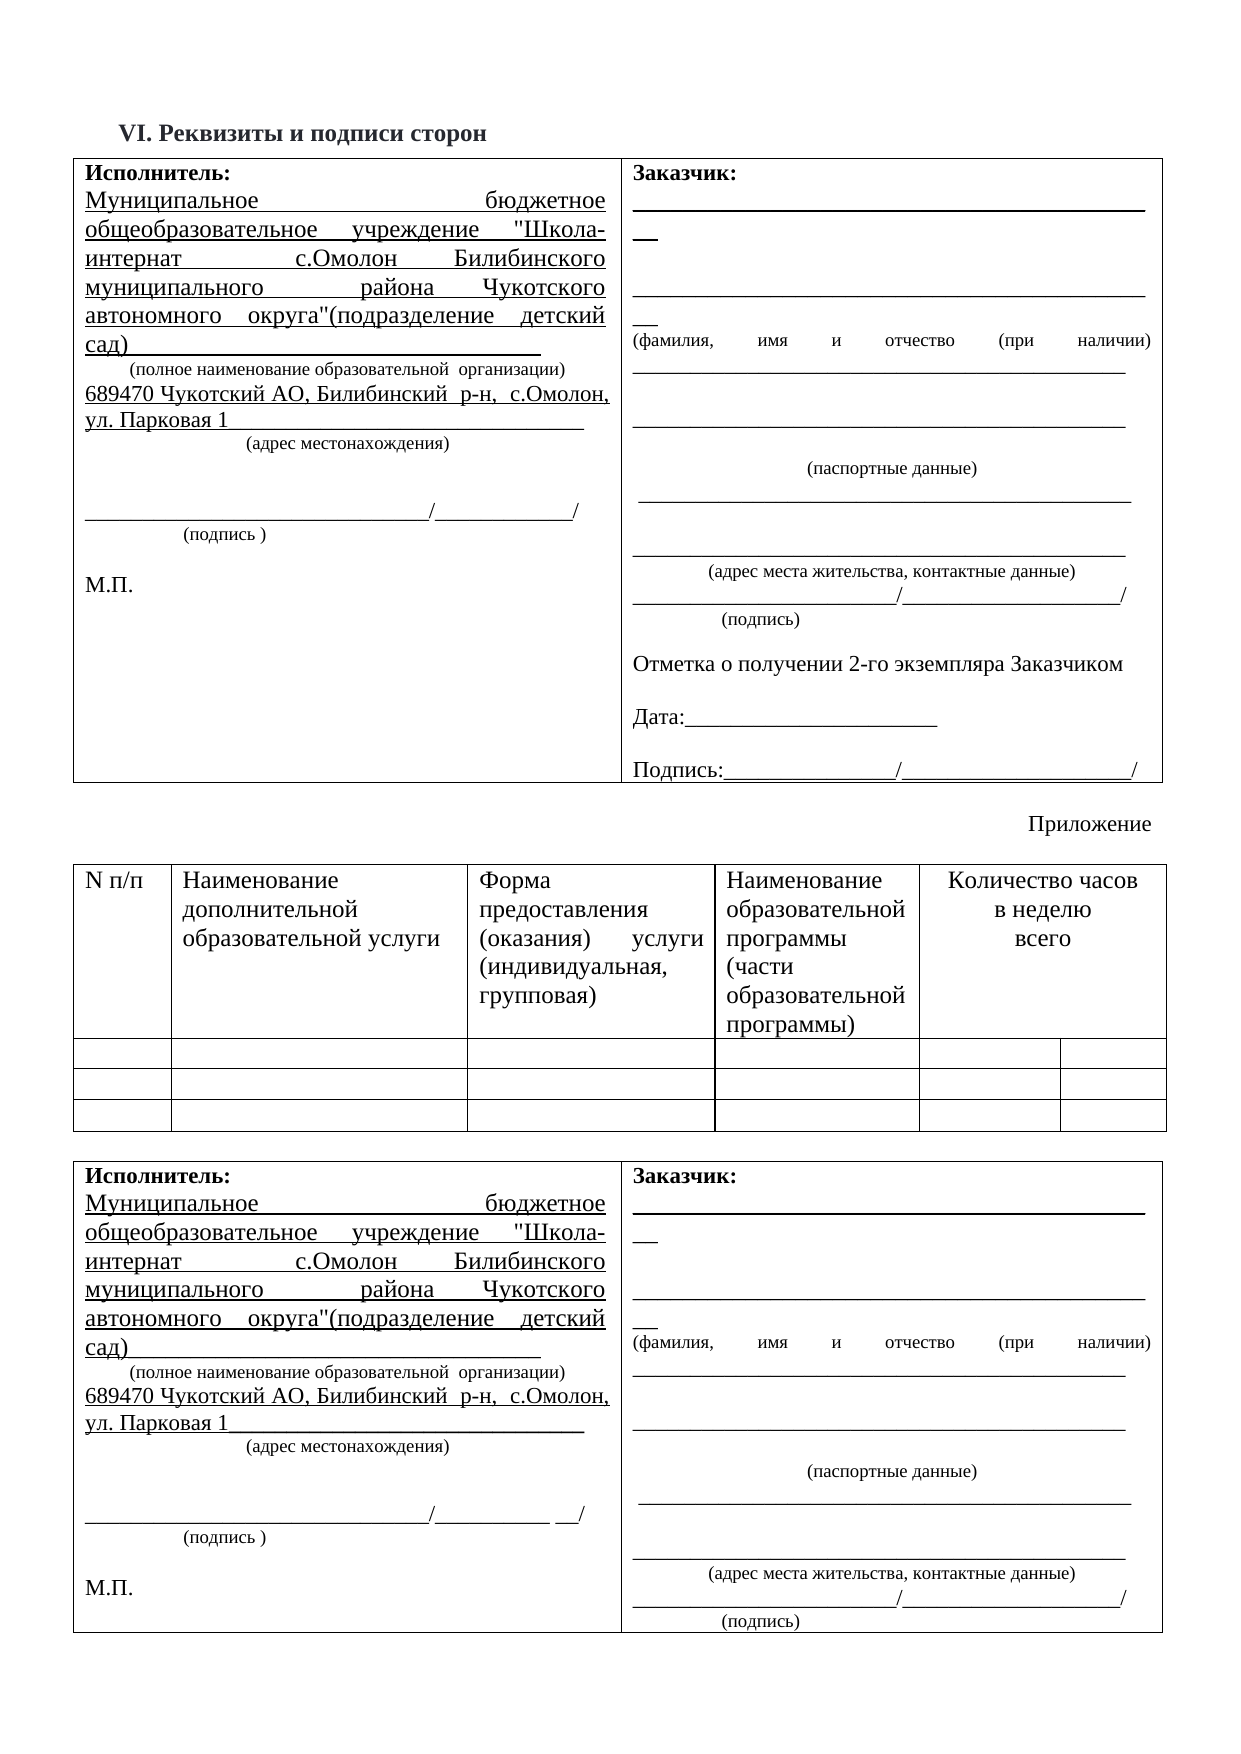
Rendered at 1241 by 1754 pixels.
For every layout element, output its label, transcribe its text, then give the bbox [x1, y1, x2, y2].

table_cell [468, 1100, 714, 1131]
table_cell [1061, 1100, 1166, 1131]
table_cell [716, 1039, 919, 1068]
table_cell [172, 1039, 467, 1068]
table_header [622, 1162, 1162, 1632]
table_cell [1061, 1069, 1166, 1099]
table_cell [172, 1069, 467, 1099]
text Приложение [118, 810, 1152, 864]
table_cell [468, 1069, 714, 1099]
table_cell [716, 1069, 919, 1099]
table_cell [74, 1100, 171, 1131]
table_header Форма предоставления (оказания) услуги (индивидуальная, групповая) [468, 865, 714, 1038]
table_cell [74, 1069, 171, 1099]
table_cell [172, 1100, 467, 1131]
table_header N п/п [74, 865, 171, 1038]
table_header Количество часов в неделю всего [920, 865, 1166, 1038]
table_header Наименование дополнительной образовательной услуги [172, 865, 467, 1038]
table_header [74, 1162, 621, 1632]
table_cell [468, 1039, 714, 1068]
table_cell [920, 1039, 1060, 1068]
table_cell [920, 1100, 1060, 1131]
table_cell [716, 1100, 919, 1131]
table_cell [1061, 1039, 1166, 1068]
text VI. Реквизиты и подписи сторон [118, 118, 1152, 147]
table_header Наименование образовательной программы (части образовательной программы) [716, 865, 919, 1038]
table_header Заказчик: ___________________________________________ ___________________________________________ (фамилия, имя и отчество (при наличии) ___________________________________________ ___________________________________________ _ ___________________________________ (паспортные данные) ___________________________________________ ___________________________________________ (адрес места жительства, контактные данные) _______________________/___________________/ (подпись) Отметка о получении 2-го экземпляра Заказчиком Дата:______________________ Подпись:_______________/____________________/ [622, 159, 1162, 782]
table_cell [920, 1069, 1060, 1099]
table_cell [74, 1039, 171, 1068]
